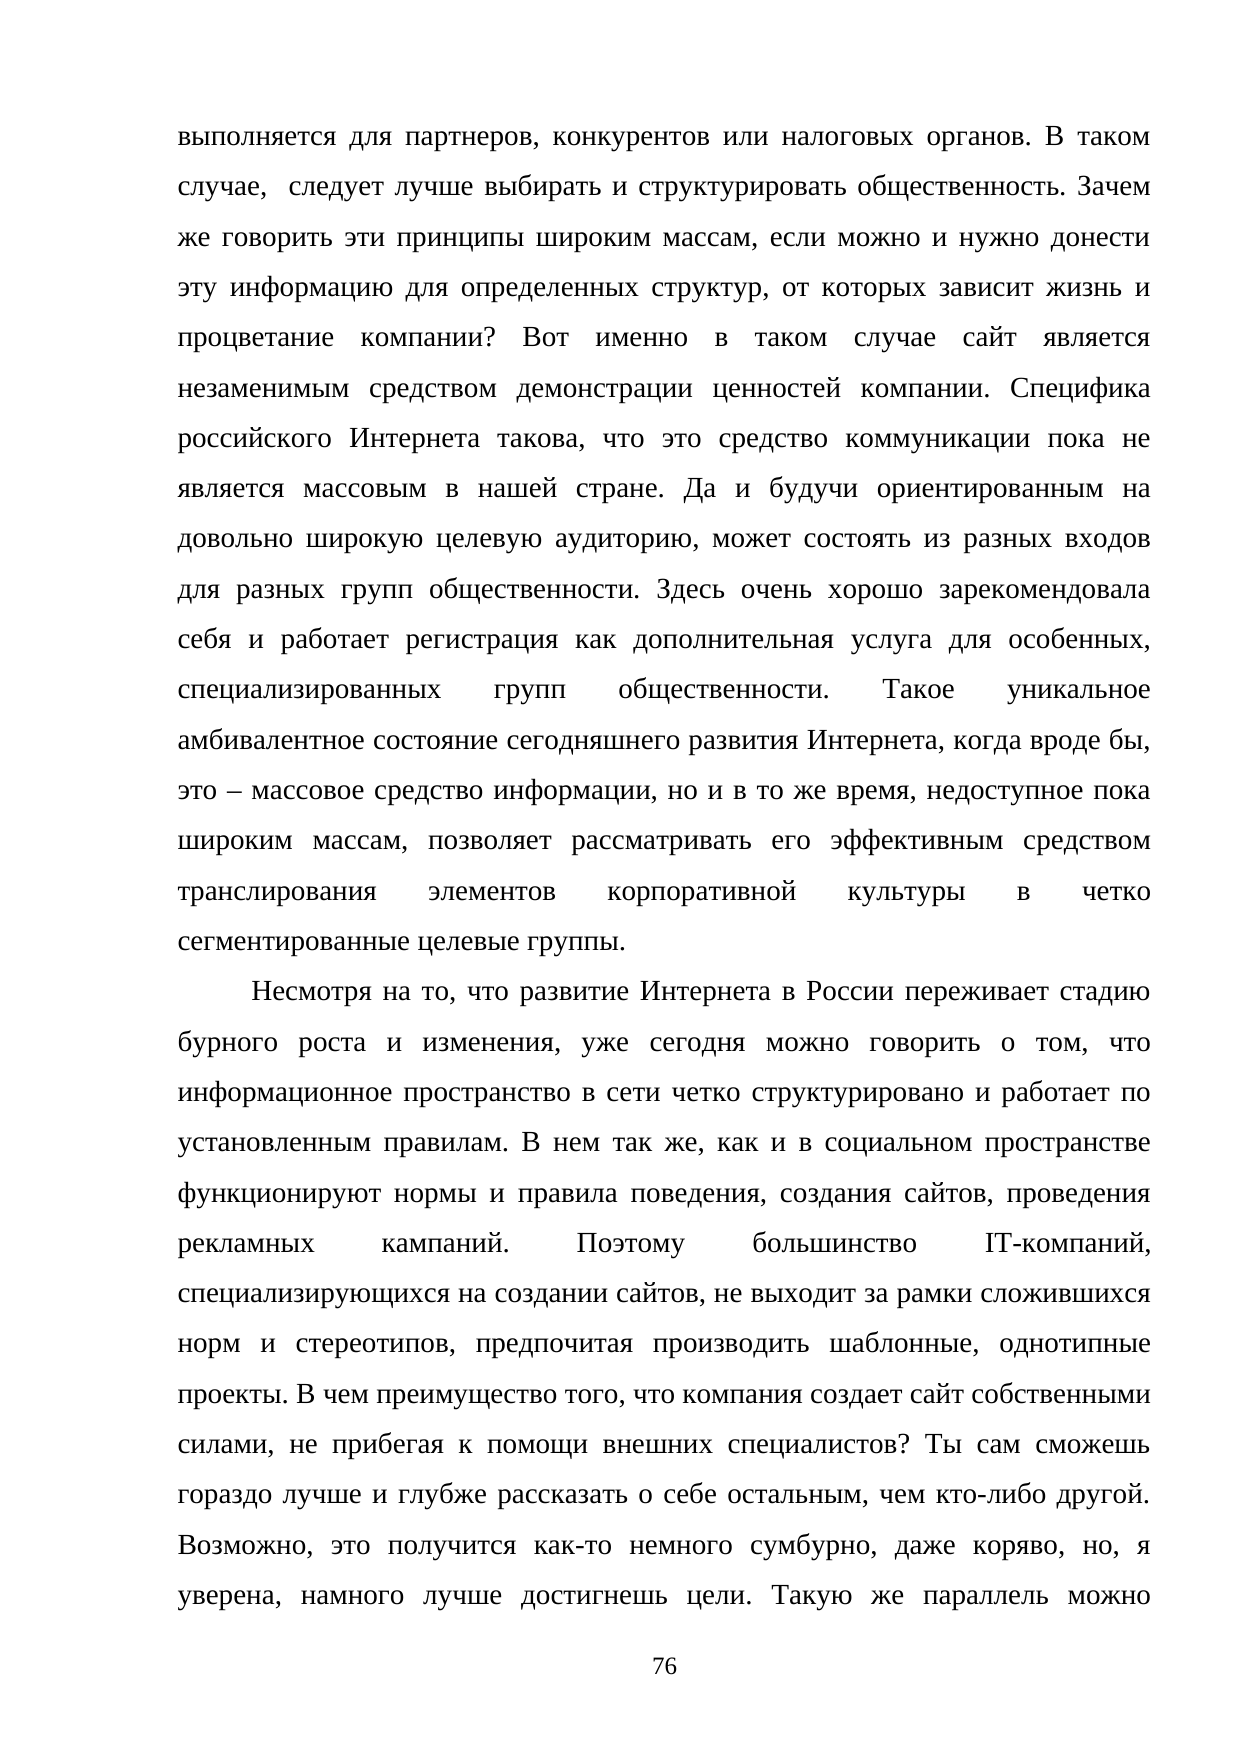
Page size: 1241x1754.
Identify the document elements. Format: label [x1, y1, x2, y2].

text [177, 118, 1152, 957]
text [177, 973, 1152, 1611]
